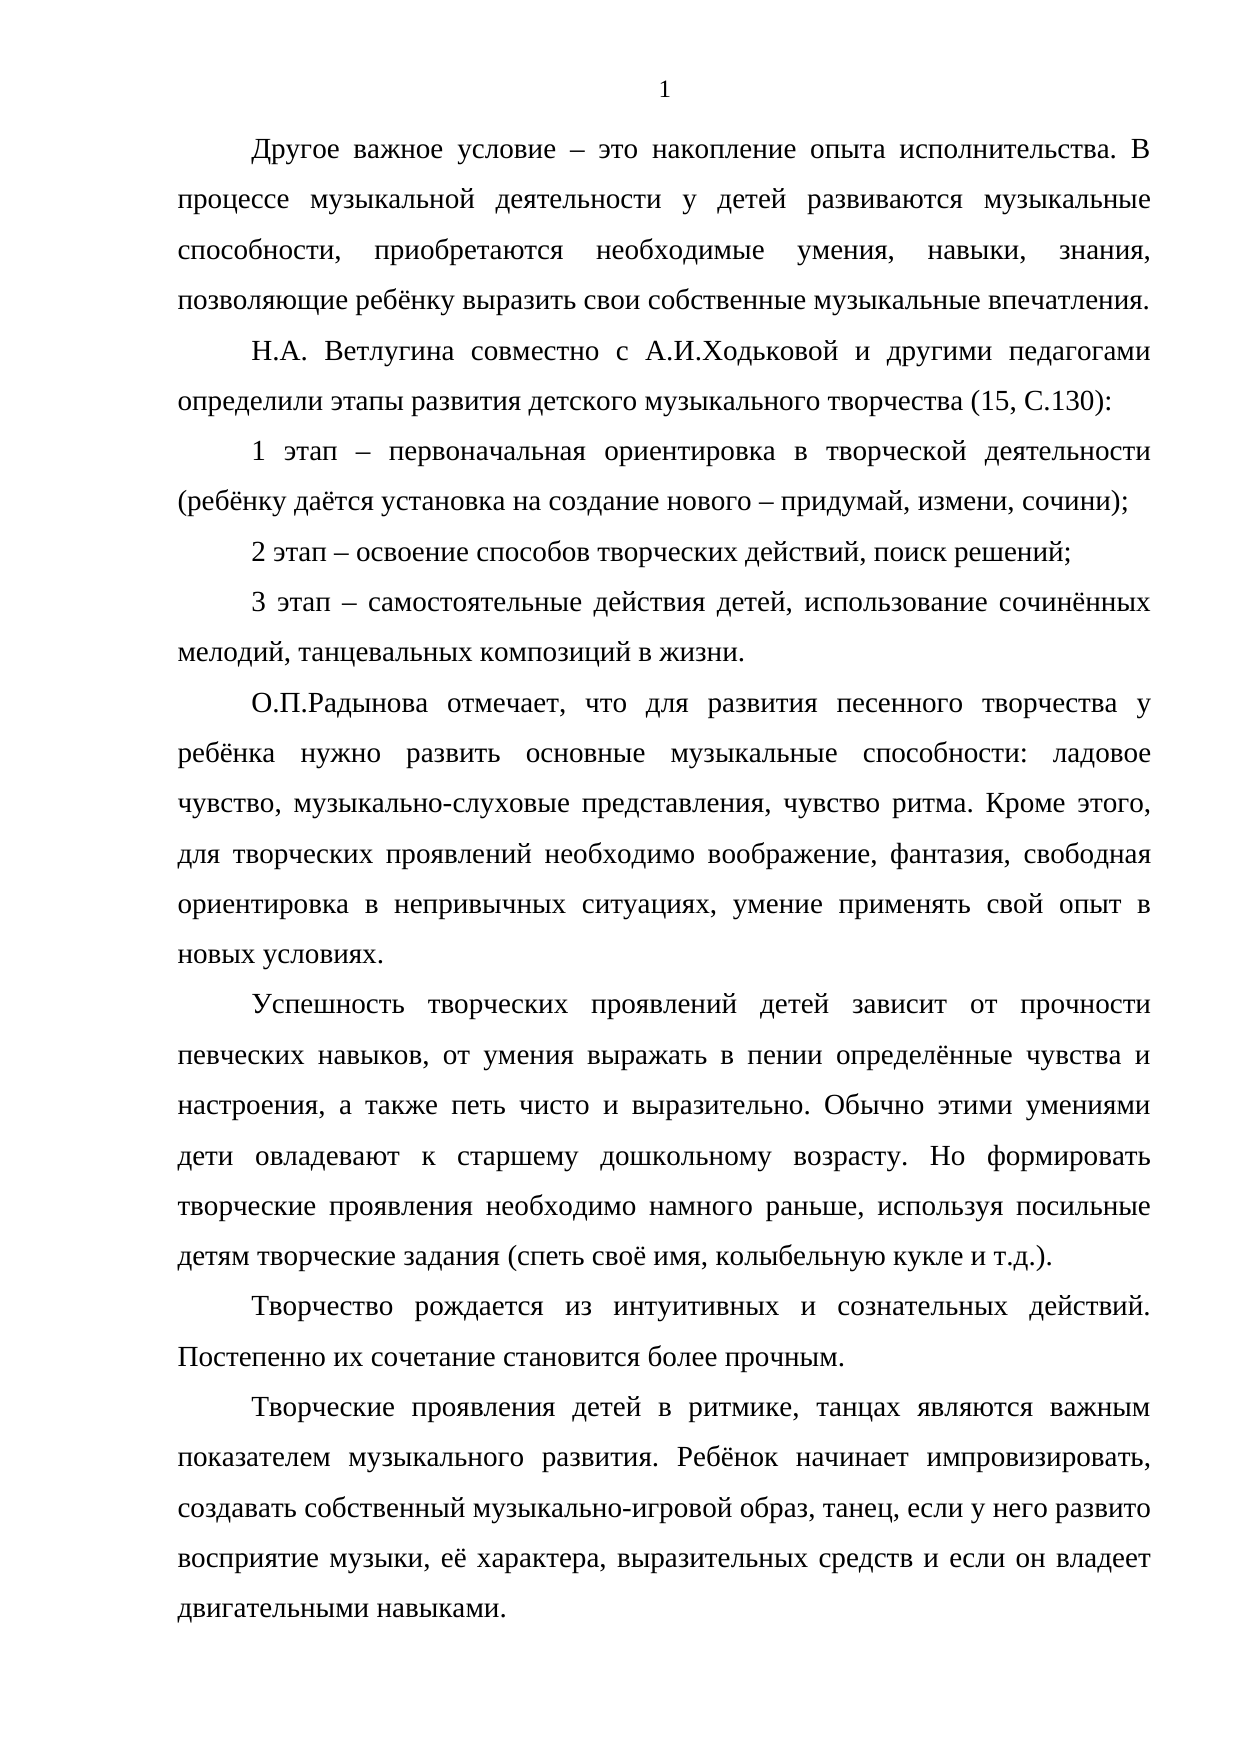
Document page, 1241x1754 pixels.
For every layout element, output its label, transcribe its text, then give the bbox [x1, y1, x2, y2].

text Творческие проявления детей в ритмике, танцах являются важным показателем музыкального развития. Ребёнок начинает импровизировать, создавать собственный музыкально-игровой образ, танец, если у него развито восприятие музыки, её характера, выразительных средств и если он владеет двигательными навыками. [177, 1389, 1152, 1624]
text О.П.Радынова отмечает, что для развития песенного творчества у ребёнка нужно развить основные музыкальные способности: ладовое чувство, музыкально-слуховые представления, чувство ритма. Кроме этого, для творческих проявлений необходимо воображение, фантазия, свободная ориентировка в непривычных ситуациях, умение применять свой опыт в новых условиях. [177, 685, 1152, 970]
text 1 этап – первоначальная ориентировка в творческой деятельности (ребёнку даётся установка на создание нового – придумай, измени, сочини); [177, 433, 1152, 517]
text Творчество рождается из интуитивных и сознательных действий. Постепенно их сочетание становится более прочным. [177, 1288, 1152, 1372]
text 3 этап – самостоятельные действия детей, использование сочинённых мелодий, танцевальных композиций в жизни. [177, 584, 1152, 668]
text 2 этап – освоение способов творческих действий, поиск решений; [177, 534, 1152, 567]
text Н.А. Ветлугина совместно с А.И.Ходьковой и другими педагогами определили этапы развития детского музыкального творчества (15, С.130): [177, 333, 1152, 416]
text Другое важное условие – это накопление опыта исполнительства. В процессе музыкальной деятельности у детей развиваются музыкальные способности, приобретаются необходимые умения, навыки, знания, позволяющие ребёнку выразить свои собственные музыкальные впечатления. [177, 131, 1152, 316]
text Успешность творческих проявлений детей зависит от прочности певческих навыков, от умения выражать в пении определённые чувства и настроения, а также петь чисто и выразительно. Обычно этими умениями дети овладевают к старшему дошкольному возрасту. Но формировать творческие проявления необходимо намного раньше, используя посильные детям творческие задания (спеть своё имя, колыбельную кукле и т.д.). [177, 987, 1152, 1272]
